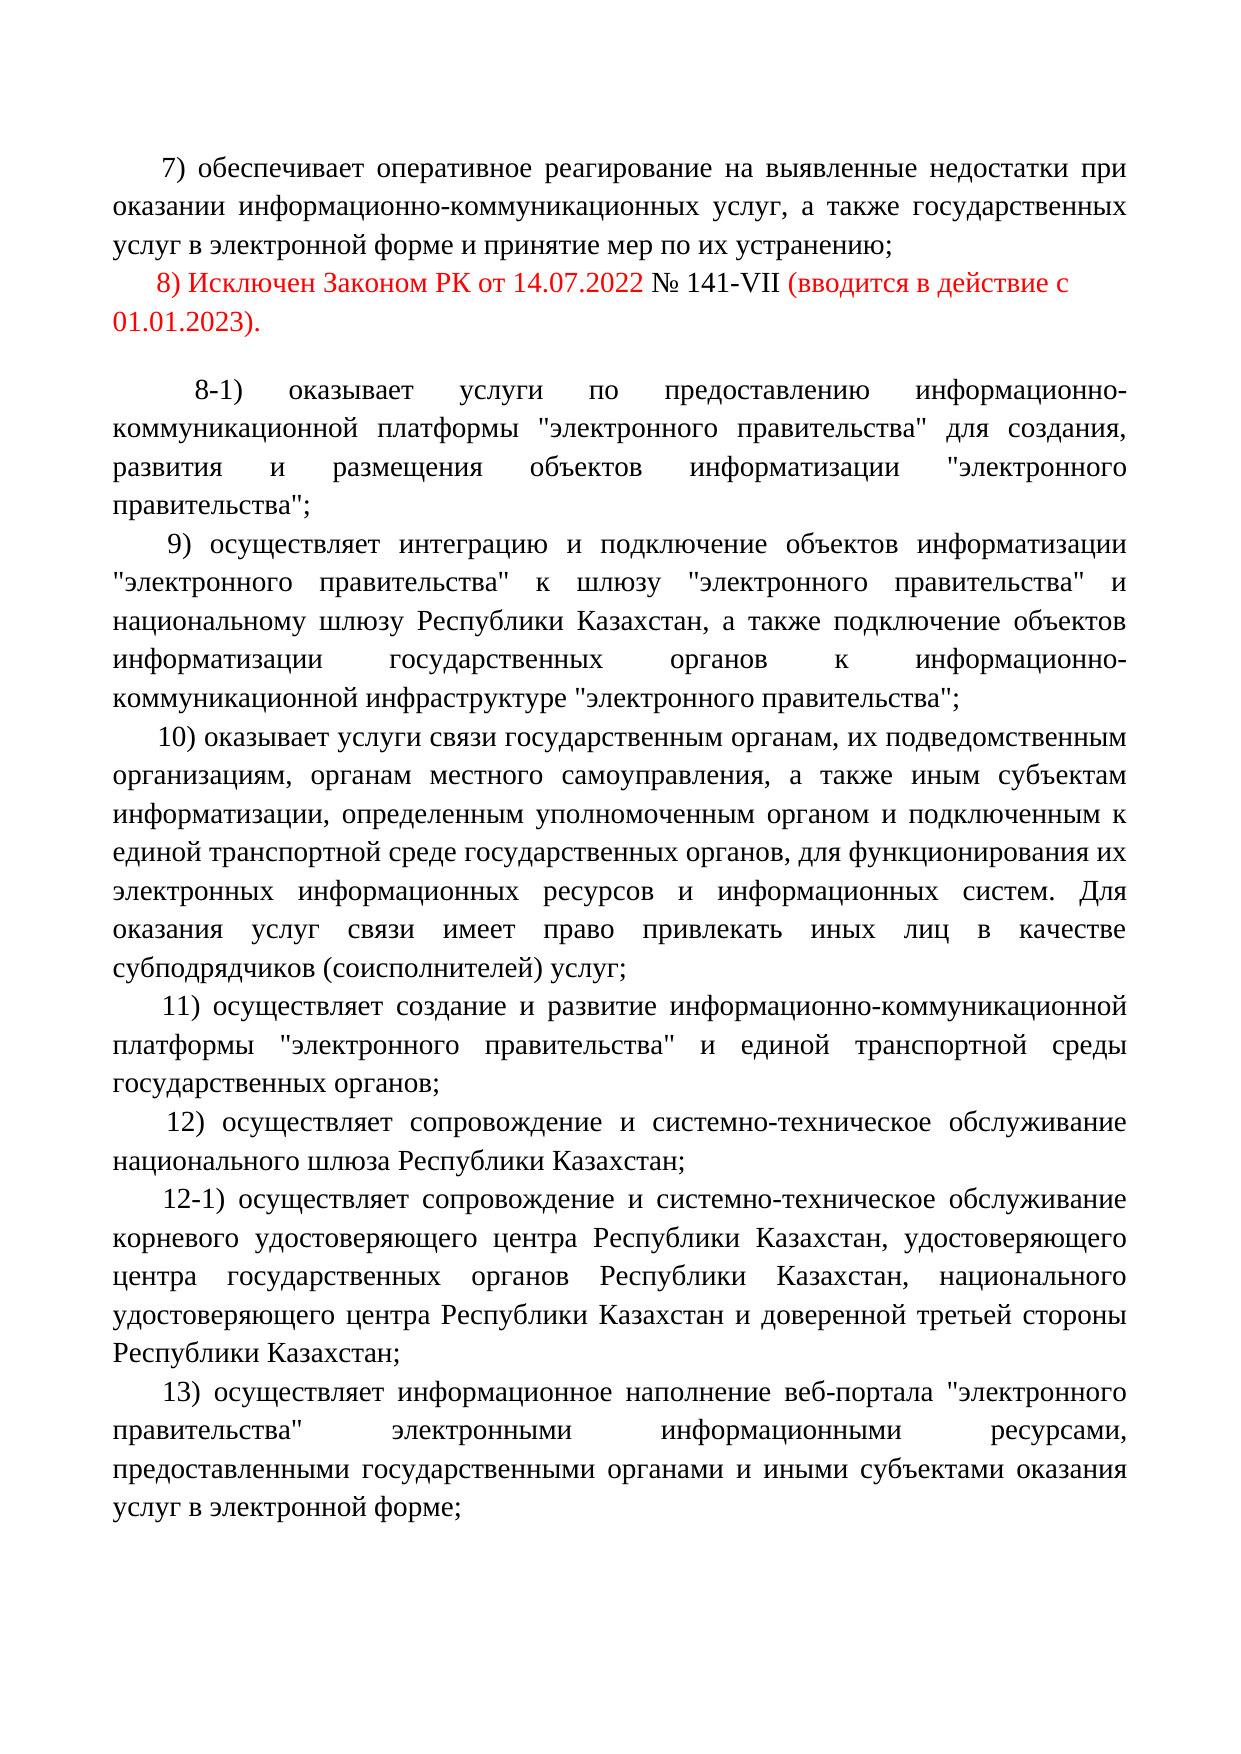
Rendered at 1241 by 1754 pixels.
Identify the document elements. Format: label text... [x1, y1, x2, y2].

text 8-1) оказывает услуги по предоставлению информационно-коммуникационной платформы "электронного правительства" для создания, развития и размещения объектов информатизации "электронного правительства"; [112, 372, 1128, 521]
text 12) осуществляет сопровождение и системно-техническое обслуживание национального шлюза Республики Казахстан; [112, 1104, 1128, 1176]
text 12-1) осуществляет сопровождение и системно-техническое обслуживание корневого удостоверяющего центра Республики Казахстан, удостоверяющего центра государственных органов Республики Казахстан, национального удостоверяющего центра Республики Казахстан и доверенной третьей стороны Республики Казахстан; [112, 1181, 1128, 1369]
text 8) Исключен Законом РК от 14.07.2022 № 141-VII (вводится в действие с 01.01.2023). [112, 266, 1128, 368]
text 9) осуществляет интеграцию и подключение объектов информатизации "электронного правительства" к шлюзу "электронного правительства" и национальному шлюзу Республики Казахстан, а также подключение объектов информатизации государственных органов к информационно-коммуникационной инфраструктуре "электронного правительства"; [112, 526, 1128, 714]
text 11) осуществляет создание и развитие информационно-коммуникационной платформы "электронного правительства" и единой транспортной среды государственных органов; [112, 988, 1128, 1099]
text 7) обеспечивает оперативное реагирование на выявленные недостатки при оказании информационно-коммуникационных услуг, а также государственных услуг в электронной форме и принятие мер по их устранению; [112, 150, 1128, 261]
text 13) осуществляет информационное наполнение веб-портала "электронного правительства" электронными информационными ресурсами, предоставленными государственными органами и иными субъектами оказания услуг в электронной форме; [112, 1374, 1128, 1523]
text 10) оказывает услуги связи государственным органам, их подведомственным организациям, органам местного самоуправления, а также иным субъектам информатизации, определенным уполномоченным органом и подключенным к единой транспортной среде государственных органов, для функционирования их электронных информационных ресурсов и информационных систем. Для оказания услуг связи имеет право привлекать иных лиц в качестве субподрядчиков (соисполнителей) услуг; [112, 719, 1128, 983]
